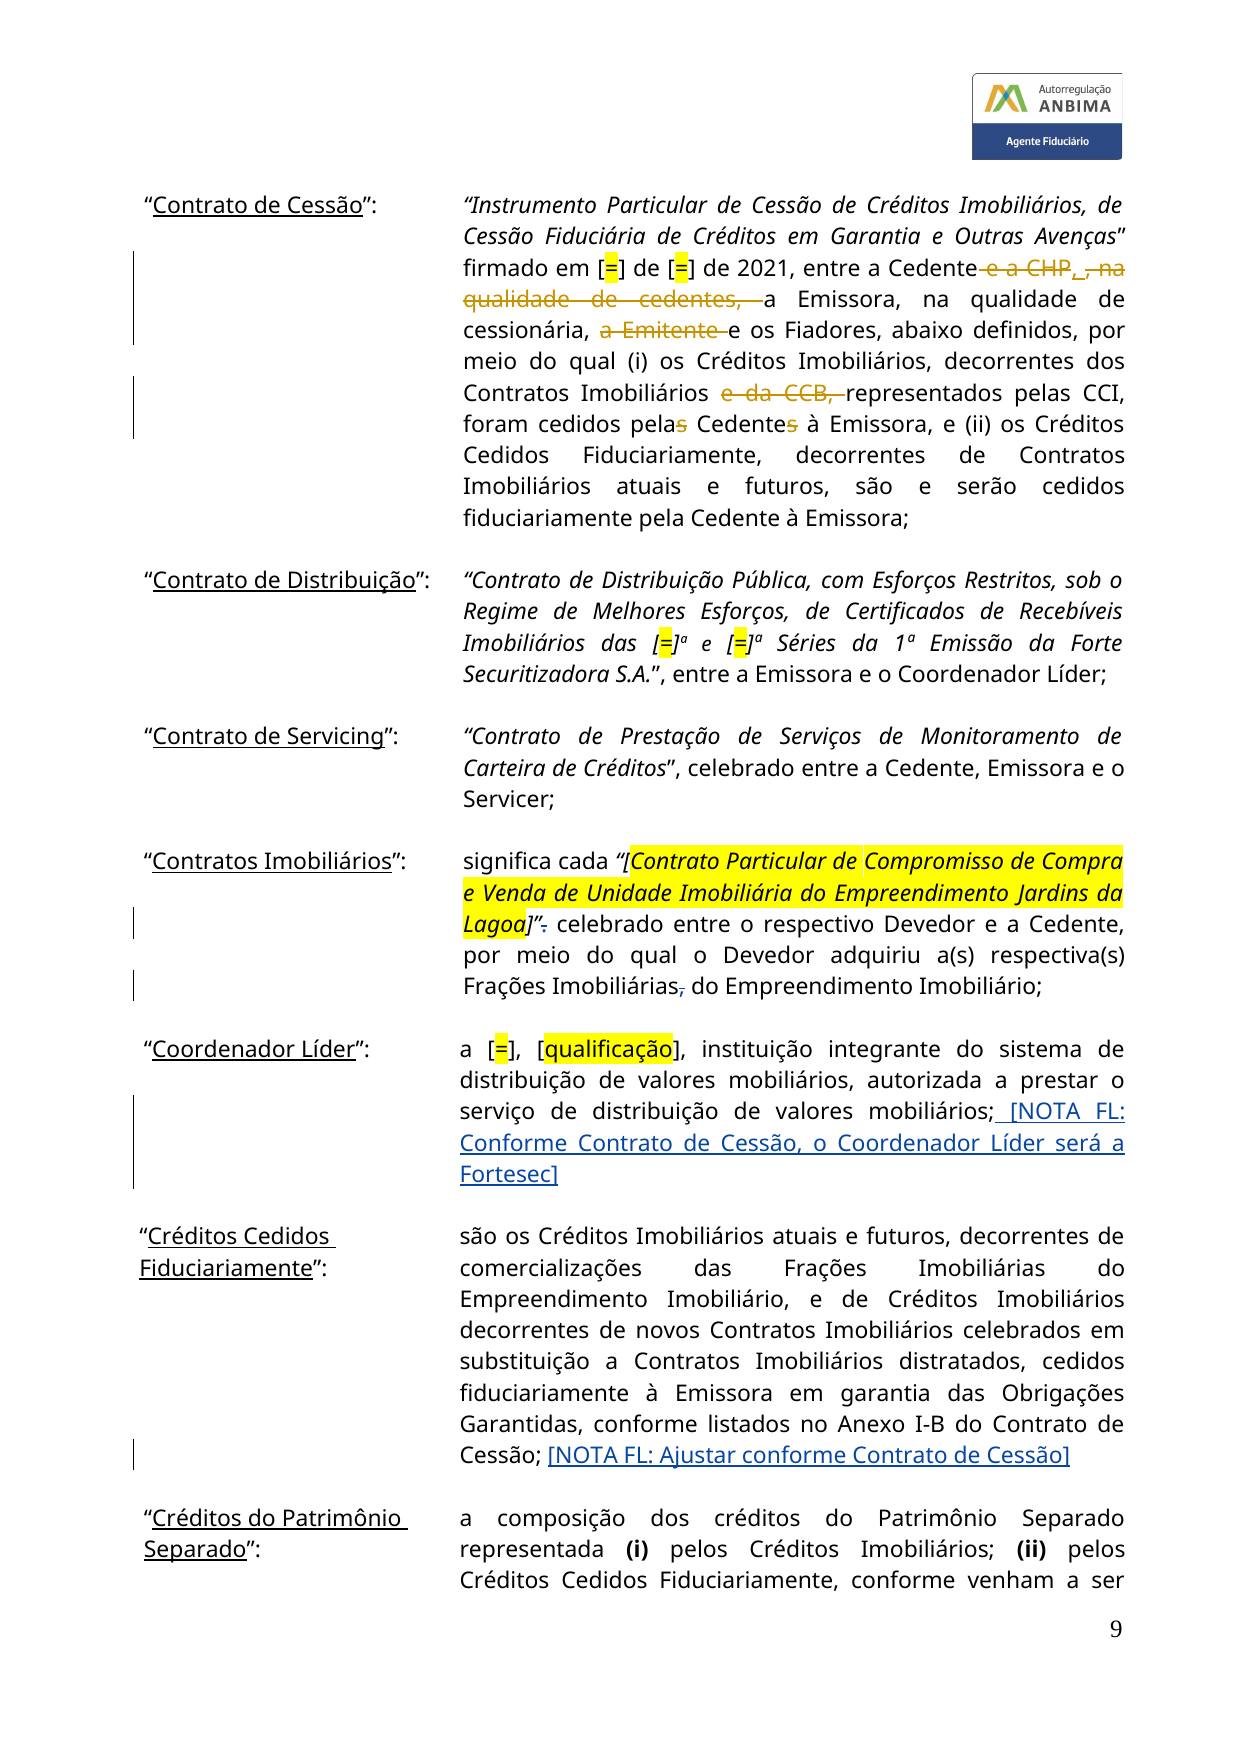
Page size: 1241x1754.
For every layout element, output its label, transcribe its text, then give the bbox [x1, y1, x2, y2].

table_cell “Contrato de Cessão”: [133, 189, 448, 563]
table_cell a [=], [qualificação], instituição integrante do sistema de distribuição de valores mobiliários, autorizada a prestar o serviço de distribuição de valores mobiliários; [448, 1032, 1137, 1220]
table_cell “Contrato de Distribuição”: [133, 564, 448, 720]
table_cell “Créditos do Patrimônio Separado”: [133, 1501, 448, 1595]
table_cell “Contratos Imobiliários”: [133, 845, 448, 1032]
table_cell significa cada “[Contrato Particular de Compromisso de Compra e Venda de Unidade Imobiliária do Empreendimento Jardins da Lagoa]” celebrado entre o respectivo Devedor e a Cedente, por meio do qual o Devedor adquiriu a(s) respectiva(s) Frações Imobiliárias do Empreendimento Imobiliário; [448, 845, 1137, 1032]
table_cell “Contrato de Servicing”: [133, 720, 448, 845]
table_cell “Créditos Cedidos Fiduciariamente”: [133, 1220, 448, 1501]
table_cell “Contrato de Prestação de Serviços de Monitoramento de Carteira de Créditos”, celebrado entre a Cedente, Emissora e o Servicer; [448, 720, 1137, 845]
table_cell “Instrumento Particular de Cessão de Créditos Imobiliários, de Cessão Fiduciária de Créditos em Garantia e Outras Avenças” firmado em [=] de [=] de 2021, entre a Cedentea Emissora, na qualidade de cessionária, e os Fiadores, abaixo definidos, por meio do qual (i) os Créditos Imobiliários, decorrentes dos Contratos Imobiliários representados pelas CCI, foram cedidos pela Cedente à Emissora, e (ii) os Créditos Cedidos Fiduciariamente, decorrentes de Contratos Imobiliários atuais e futuros, são e serão cedidos fiduciariamente pela Cedente à Emissora; [448, 189, 1137, 563]
table_cell “Coordenador Líder”: [133, 1032, 448, 1220]
table_cell são os Créditos Imobiliários atuais e futuros, decorrentes de comercializações das Frações Imobiliárias do Empreendimento Imobiliário, e de Créditos Imobiliários decorrentes de novos Contratos Imobiliários celebrados em substituição a Contratos Imobiliários distratados, cedidos fiduciariamente à Emissora em garantia das Obrigações Garantidas, conforme listados no Anexo I-B do Contrato de Cessão; [448, 1220, 1137, 1501]
table_cell “Contrato de Distribuição Pública, com Esforços Restritos, sob o Regime de Melhores Esforços, de Certificados de Recebíveis Imobiliários das [=]ª e [=]ª Séries da 1ª Emissão da Forte Securitizadora S.A.”, entre a Emissora e o Coordenador Líder; [448, 564, 1137, 720]
picture [972, 73, 1123, 160]
